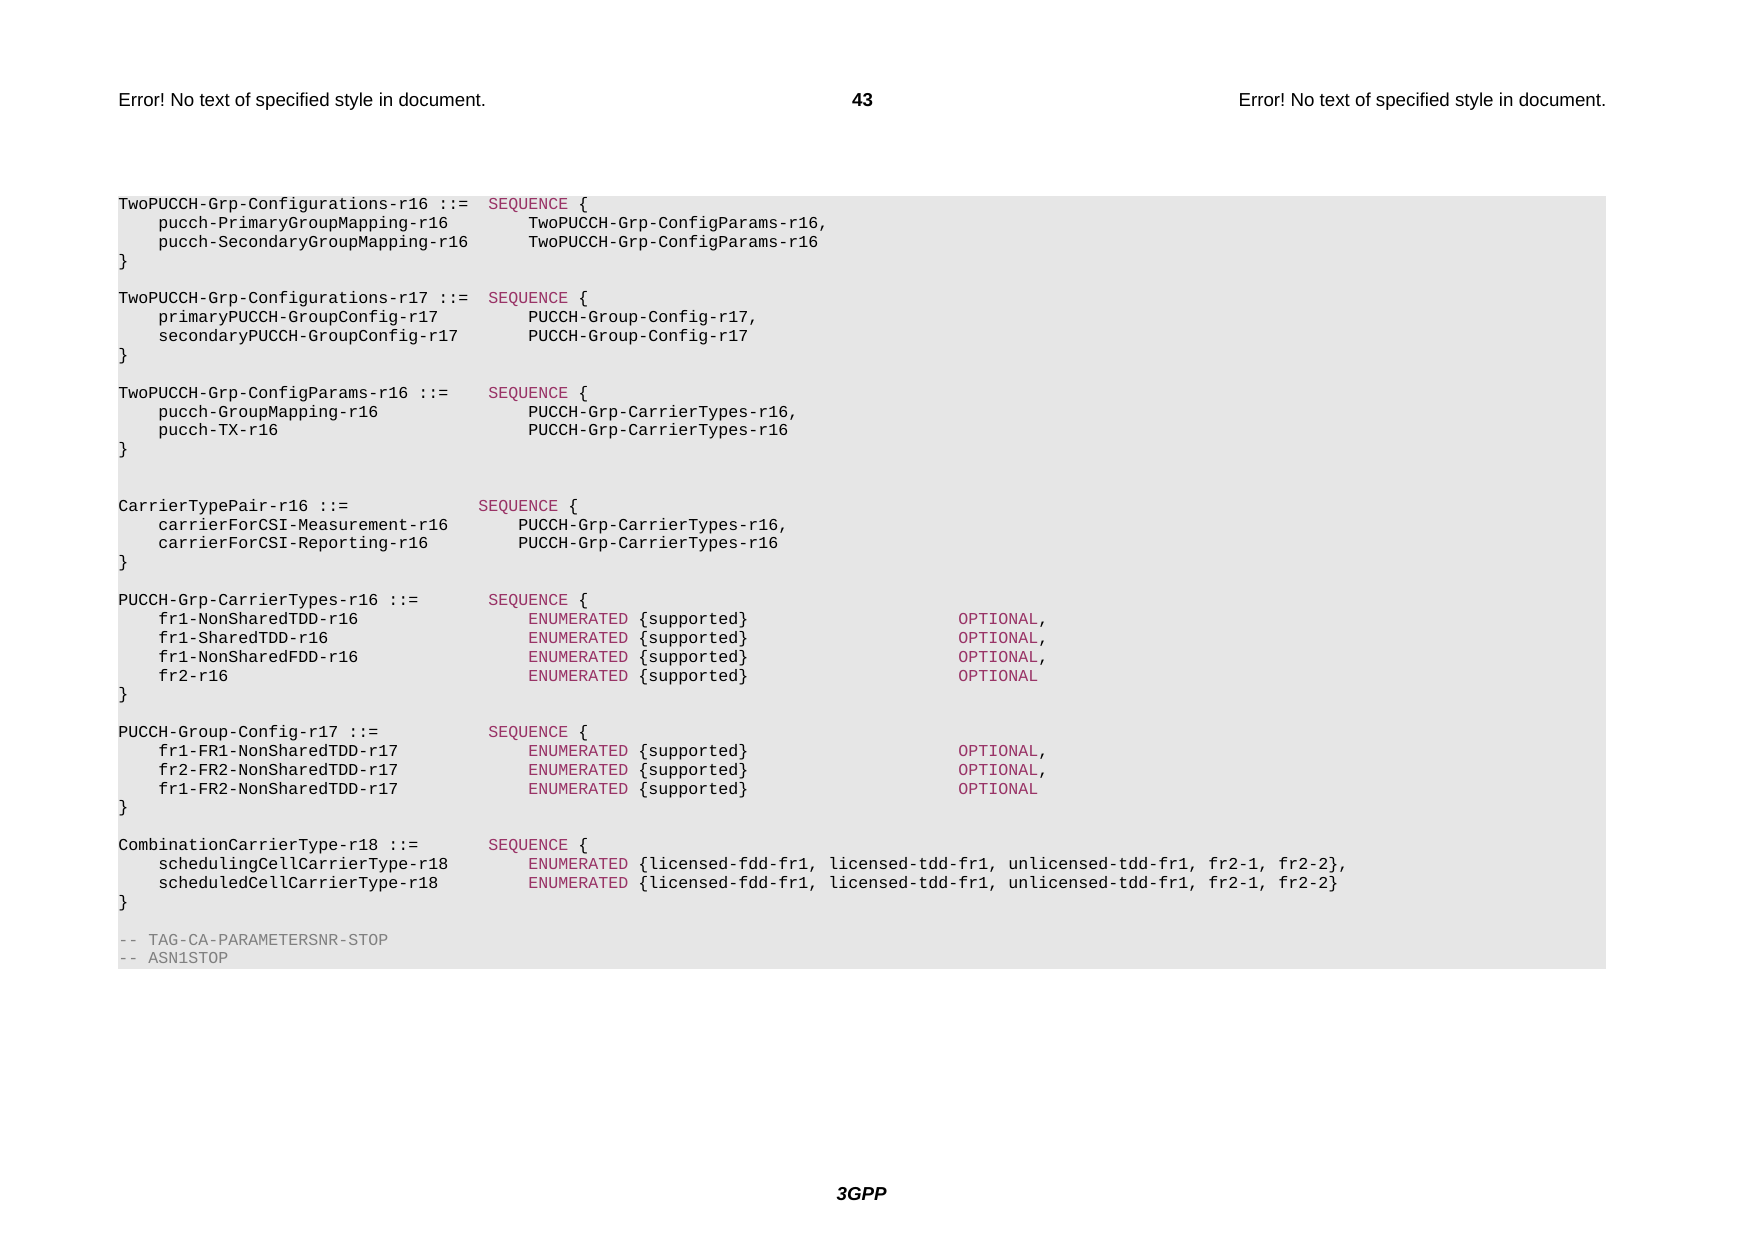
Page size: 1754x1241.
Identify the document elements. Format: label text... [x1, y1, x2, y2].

text } [118, 252, 1606, 271]
text fr1-NonSharedFDD-r16 ENUMERATED {supported} OPTIONAL, [118, 648, 1606, 667]
text fr1-FR2-NonSharedTDD-r17 ENUMERATED {supported} OPTIONAL [118, 780, 1606, 799]
text } [118, 347, 1606, 365]
text carrierForCSI-Measurement-r16 PUCCH-Grp-CarrierTypes-r16, [118, 516, 1606, 535]
text scheduledCellCarrierType-r18 ENUMERATED {licensed-fdd-fr1, licensed-tdd-fr1, unlicensed-tdd-fr1, fr2-1, fr2-2} [118, 874, 1606, 893]
text secondaryPUCCH-GroupConfig-r17 PUCCH-Group-Config-r17 [118, 328, 1606, 347]
text PUCCH-Group-Config-r17 ::= SEQUENCE { [118, 724, 1606, 742]
text fr1-NonSharedTDD-r16 ENUMERATED {supported} OPTIONAL, [118, 611, 1606, 629]
text TwoPUCCH-Grp-Configurations-r16 ::= SEQUENCE { [118, 196, 1606, 214]
text } [118, 893, 1606, 912]
text pucch-PrimaryGroupMapping-r16 TwoPUCCH-Grp-ConfigParams-r16, [118, 214, 1606, 233]
text fr1-FR1-NonSharedTDD-r17 ENUMERATED {supported} OPTIONAL, [118, 742, 1606, 761]
text -- ASN1STOP [118, 950, 1606, 969]
text CombinationCarrierType-r18 ::= SEQUENCE { [118, 837, 1606, 856]
text pucch-TX-r16 PUCCH-Grp-CarrierTypes-r16 [118, 422, 1606, 441]
text } [118, 686, 1606, 705]
text PUCCH-Grp-CarrierTypes-r16 ::= SEQUENCE { [118, 592, 1606, 611]
text primaryPUCCH-GroupConfig-r17 PUCCH-Group-Config-r17, [118, 309, 1606, 328]
text } [118, 441, 1606, 460]
text CarrierTypePair-r16 ::= SEQUENCE { [118, 497, 1606, 516]
text carrierForCSI-Reporting-r16 PUCCH-Grp-CarrierTypes-r16 [118, 535, 1606, 554]
text } [118, 554, 1606, 573]
text fr2-FR2-NonSharedTDD-r17 ENUMERATED {supported} OPTIONAL, [118, 761, 1606, 780]
text TwoPUCCH-Grp-ConfigParams-r16 ::= SEQUENCE { [118, 384, 1606, 403]
text pucch-GroupMapping-r16 PUCCH-Grp-CarrierTypes-r16, [118, 403, 1606, 422]
text fr2-r16 ENUMERATED {supported} OPTIONAL [118, 667, 1606, 686]
text schedulingCellCarrierType-r18 ENUMERATED {licensed-fdd-fr1, licensed-tdd-fr1, unlicensed-tdd-fr1, fr2-1, fr2-2}, [118, 856, 1606, 874]
text TwoPUCCH-Grp-Configurations-r17 ::= SEQUENCE { [118, 290, 1606, 309]
text fr1-SharedTDD-r16 ENUMERATED {supported} OPTIONAL, [118, 629, 1606, 648]
text pucch-SecondaryGroupMapping-r16 TwoPUCCH-Grp-ConfigParams-r16 [118, 233, 1606, 252]
text } [118, 799, 1606, 818]
text -- TAG-CA-PARAMETERSNR-STOP [118, 931, 1606, 950]
